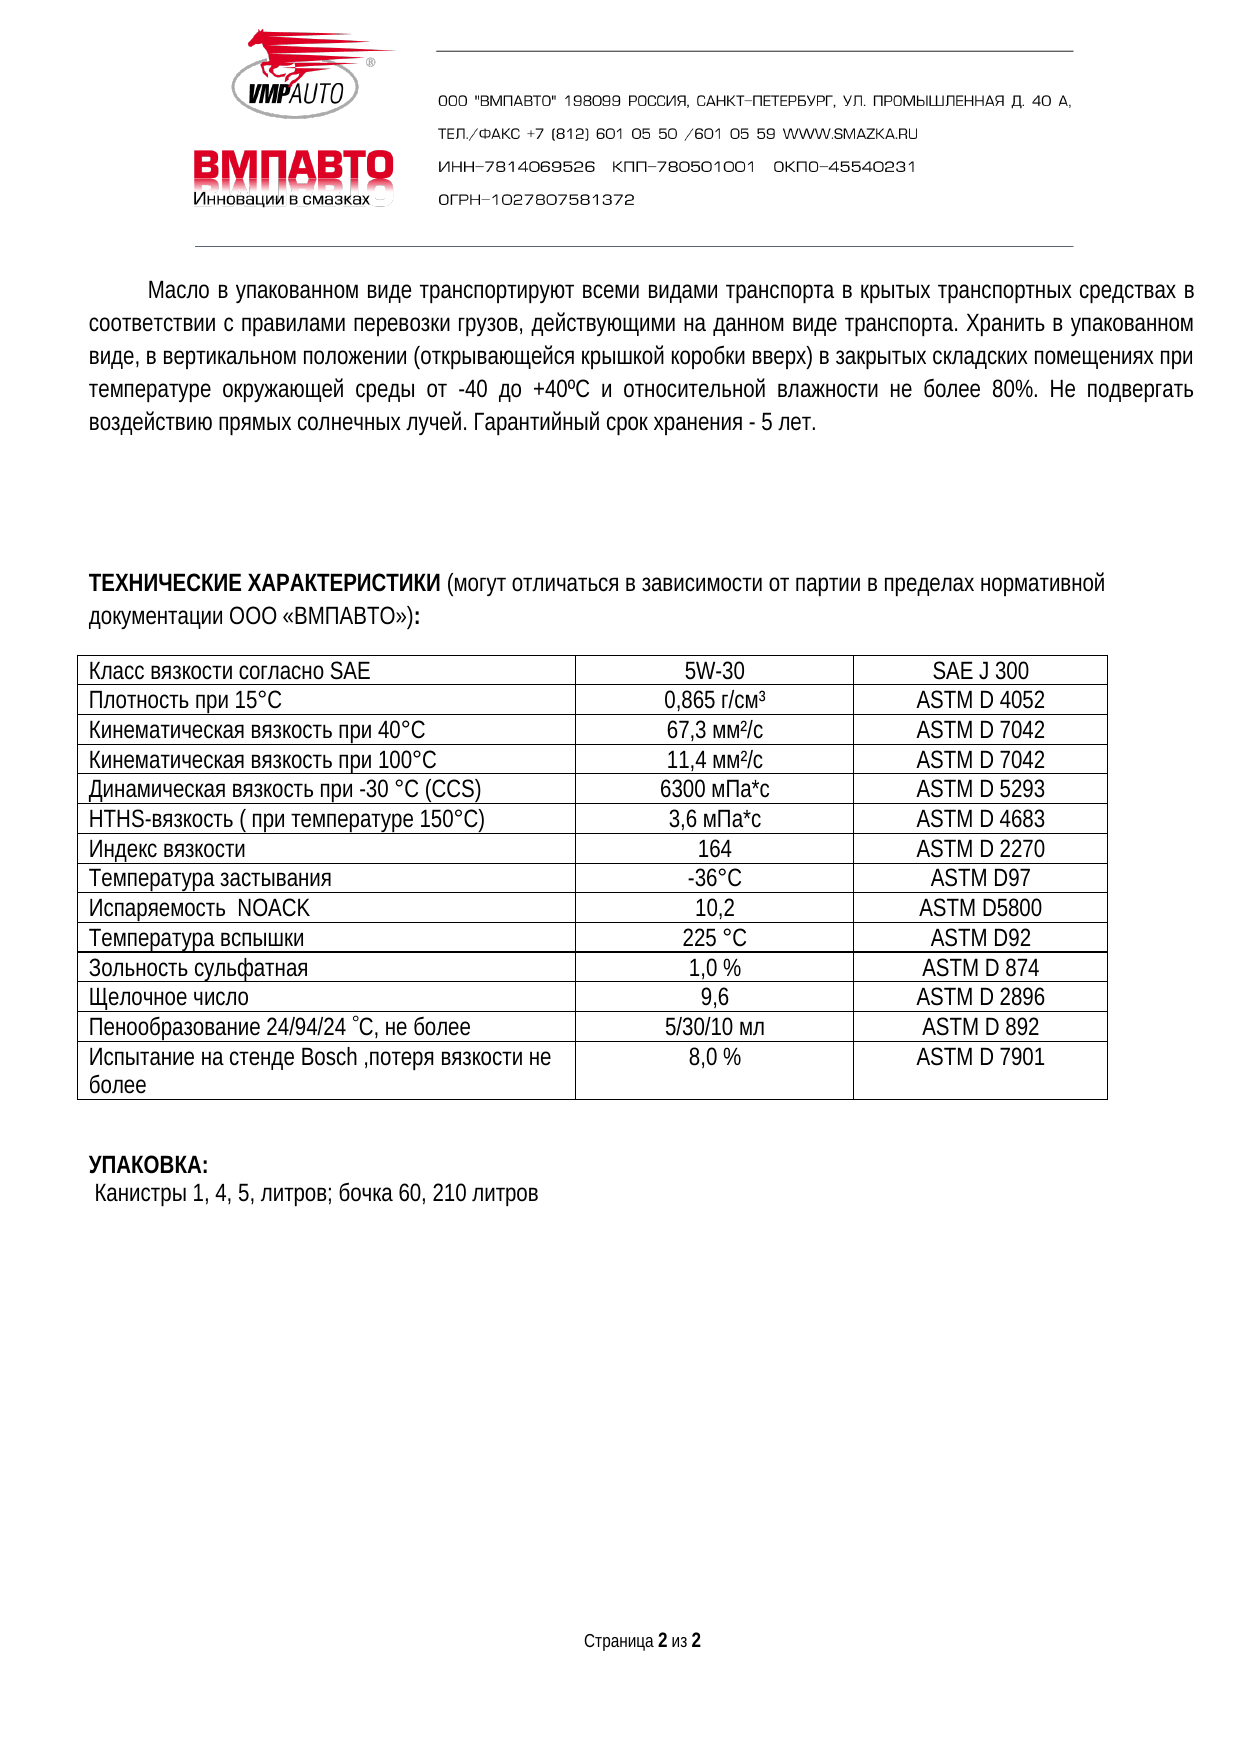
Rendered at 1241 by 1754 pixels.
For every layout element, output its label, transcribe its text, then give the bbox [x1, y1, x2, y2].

table_cell Испаряемость NOACK [78, 893, 575, 922]
table_cell 5/30/10 мл [576, 1012, 853, 1041]
table_cell ASTM D 874 [854, 953, 1107, 981]
table_cell Кинематическая вязкость при 40°C [78, 715, 575, 744]
table_cell Щелочное число [78, 982, 575, 1011]
table_cell 9,6 [576, 982, 853, 1011]
table_header 5W-30 [576, 656, 853, 684]
table_cell Испытание на стенде Bosch ,потеря вязкости не более [78, 1042, 575, 1099]
table_cell ASTM D 7042 [854, 715, 1107, 744]
table_cell 0,865 г/см³ [576, 685, 853, 714]
table_cell ASTM D 5293 [854, 774, 1107, 803]
table_cell 164 [576, 834, 853, 862]
table_cell Кинематическая вязкость при 100°C [78, 745, 575, 773]
table_cell ASTM D 4052 [854, 685, 1107, 714]
table_cell ASTM D97 [854, 864, 1107, 892]
table_header SAE J 300 [854, 656, 1107, 684]
table_cell ASTM D 892 [854, 1012, 1107, 1041]
table_cell 10,2 [576, 893, 853, 922]
table_cell Индекс вязкости [78, 834, 575, 862]
picture [193, 29, 1092, 247]
table_cell 11,4 мм²/с [576, 745, 853, 773]
table_cell -36°C [576, 864, 853, 892]
table_cell ASTM D92 [854, 923, 1107, 951]
text Канистры 1, 4, 5, литров; бочка 60, 210 литров [89, 1178, 1196, 1207]
table_cell 1,0 % [576, 953, 853, 981]
table_cell Динамическая вязкость при -30 °C (CCS) [78, 774, 575, 803]
table_cell 3,6 мПа*с [576, 804, 853, 833]
table_cell ASTM D 2896 [854, 982, 1107, 1011]
table_cell ASTM D 7901 [854, 1042, 1107, 1099]
table_cell ASTM D 7042 [854, 745, 1107, 773]
table_cell ASTM D5800 [854, 893, 1107, 922]
table_cell ASTM D 4683 [854, 804, 1107, 833]
text УПАКОВКА: [89, 1149, 1196, 1178]
text Масло в упакованном виде транспортируют всеми видами транспорта в крытых транспортных средствах в соответствии с правилами перевозки грузов, действующими на данном виде транспорта. Хранить в упакованном виде, в вертикальном положении (открывающейся крышкой коробки вверх) в закрытых складских помещениях при температуре окружающей среды от -40 до +40ºС и относительной влажности не более 80%. Не подвергать воздействию прямых солнечных лучей. Гарантийный срок хранения - 5 лет. [89, 275, 1196, 435]
table_cell ASTM D 2270 [854, 834, 1107, 862]
table_cell 225 °C [576, 923, 853, 951]
text ТЕХНИЧЕСКИЕ ХАРАКТЕРИСТИКИ (могут отличаться в зависимости от партии в пределах нормативной документации ООО «ВМПАВТО»): [89, 568, 1196, 629]
table_cell Температура застывания [78, 864, 575, 892]
table_cell Зольность сульфатная [78, 953, 575, 981]
table_cell 67,3 мм²/с [576, 715, 853, 744]
table_cell HTHS-вязкость ( при температуре 150°C) [78, 804, 575, 833]
table_cell 8,0 % [576, 1042, 853, 1099]
table_cell Температура вспышки [78, 923, 575, 951]
table_cell Плотность при 15°C [78, 685, 575, 714]
table_cell 6300 мПа*с [576, 774, 853, 803]
table_cell Пенообразование 24/94/24 С, не более [78, 1012, 575, 1041]
table_header Класс вязкости согласно SAE [78, 656, 575, 684]
